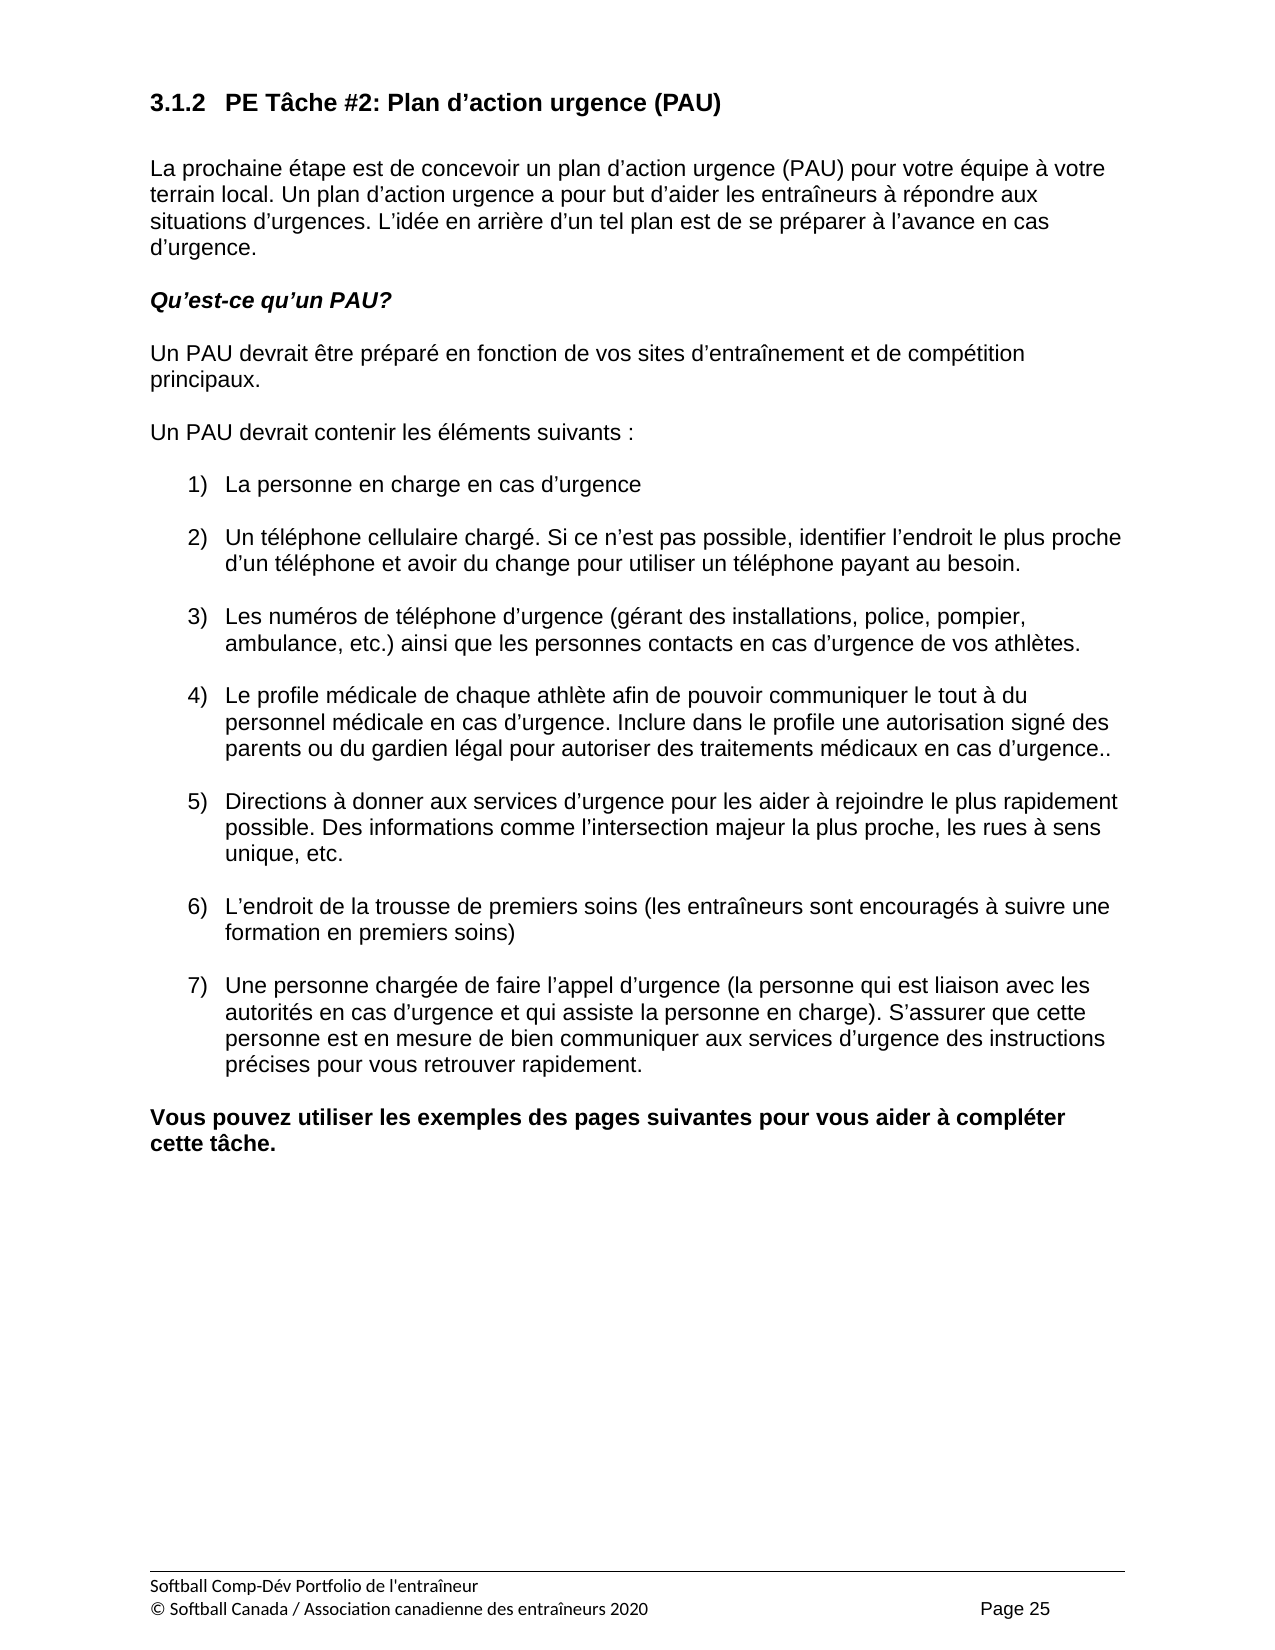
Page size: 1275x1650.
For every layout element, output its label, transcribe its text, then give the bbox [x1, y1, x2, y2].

list L’endroit de la trousse de premiers soins (les entraîneurs sont encouragés à suivre une formation en premiers soins) [187, 893, 1124, 946]
subtitle PE Tâche #2: Plan d’action urgence (PAU) [150, 87, 1125, 116]
list Directions à donner aux services d’urgence pour les aider à rejoindre le plus rapidement possible. Des informations comme l’intersection majeur la plus proche, les rues à sens unique, etc. [187, 788, 1124, 867]
text Qu’est-ce qu’un PAU? [150, 287, 1124, 313]
text Un PAU devrait contenir les éléments suivants : [150, 419, 1124, 445]
list Un téléphone cellulaire chargé. Si ce n’est pas possible, identifier l’endroit le plus proche d’un téléphone et avoir du change pour utiliser un téléphone payant au besoin. [187, 524, 1124, 577]
text Vous pouvez utiliser les exemples des pages suivantes pour vous aider à compléter cette tâche. [150, 1104, 1124, 1157]
list Le profile médicale de chaque athlète afin de pouvoir communiquer le tout à du personnel médicale en cas d’urgence. Inclure dans le profile une autorisation signé des parents ou du gardien légal pour autoriser des traitements médicaux en cas d’urgence.. [187, 682, 1124, 761]
text La prochaine étape est de concevoir un plan d’action urgence (PAU) pour votre équipe à votre terrain local. Un plan d’action urgence a pour but d’aider les entraîneurs à répondre aux situations d’urgences. L’idée en arrière d’un tel plan est de se préparer à l’avance en cas d’urgence. [150, 155, 1124, 261]
list La personne en charge en cas d’urgence [187, 471, 1124, 498]
list Les numéros de téléphone d’urgence (gérant des installations, police, pompier, ambulance, etc.) ainsi que les personnes contacts en cas d’urgence de vos athlètes. [187, 603, 1124, 656]
text Un PAU devrait être préparé en fonction de vos sites d’entraînement et de compétition principaux. [150, 339, 1124, 392]
list Une personne chargée de faire l’appel d’urgence (la personne qui est liaison avec les autorités en cas d’urgence et qui assiste la personne en charge). S’assurer que cette personne est en mesure de bien communiquer aux services d’urgence des instructions précises pour vous retrouver rapidement. [187, 972, 1124, 1077]
